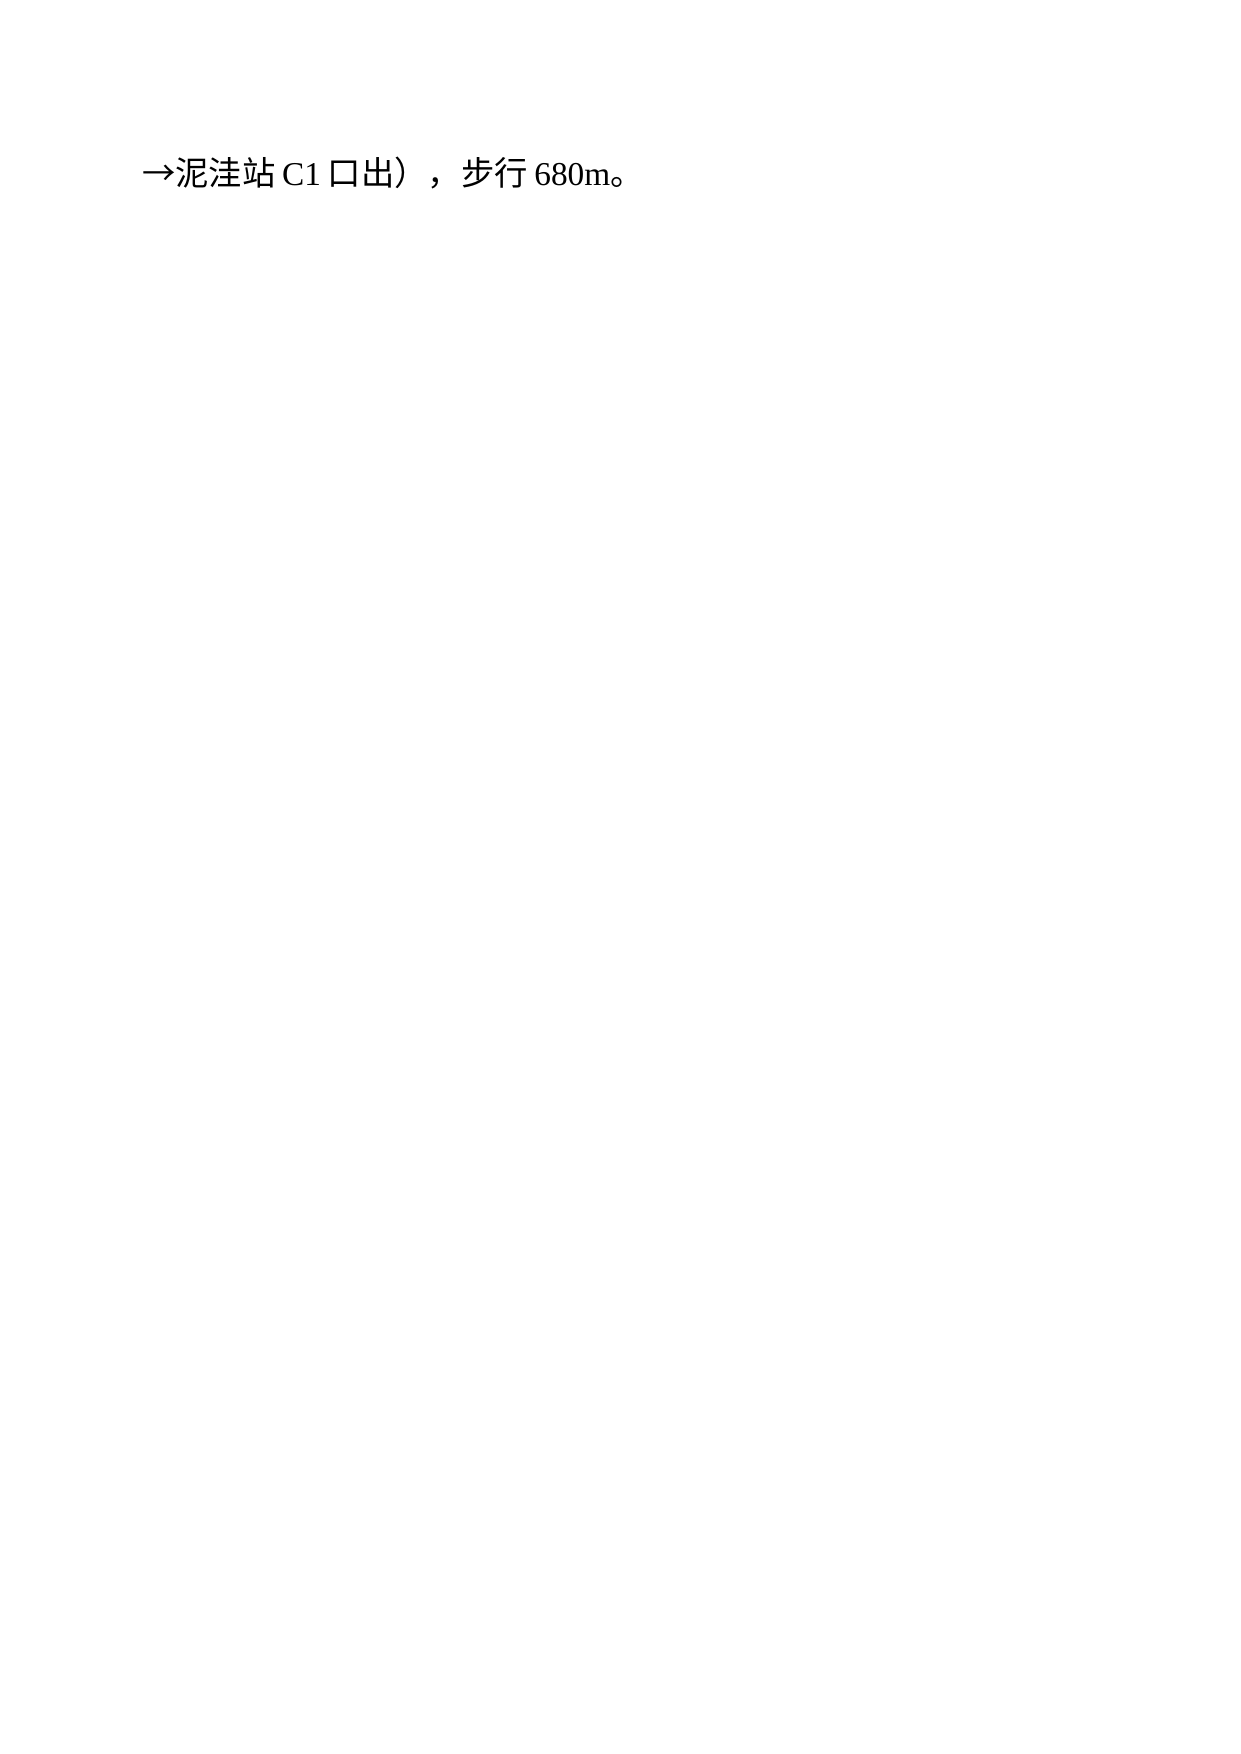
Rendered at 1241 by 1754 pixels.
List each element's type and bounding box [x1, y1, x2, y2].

text [142, 142, 1098, 196]
